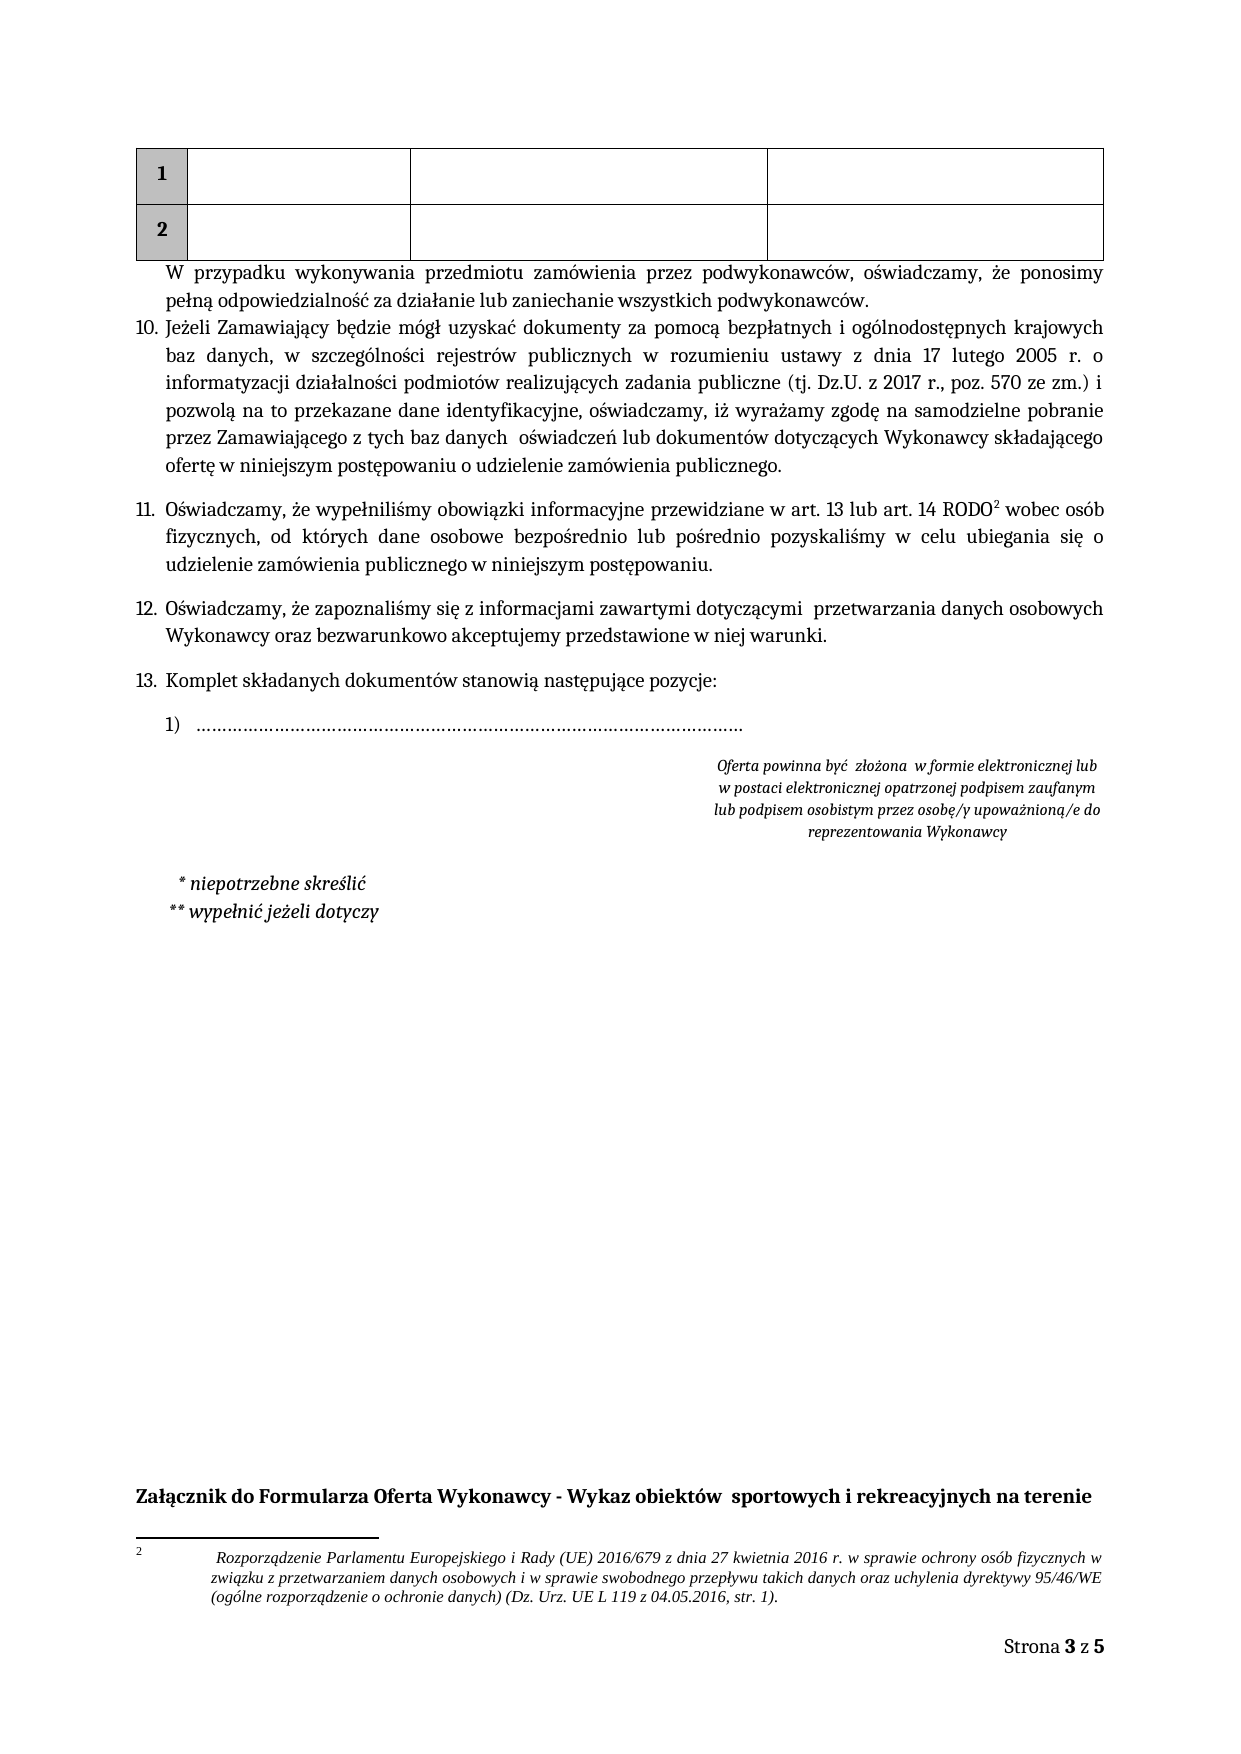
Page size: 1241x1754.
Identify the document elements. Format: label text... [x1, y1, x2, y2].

table_cell [411, 149, 767, 204]
table_cell 2 [137, 205, 187, 260]
table_cell [768, 149, 1103, 204]
list Oświadczamy, że zapoznaliśmy się z informacjami zawartymi dotyczącymi przetwarzania danych osobowych Wykonawcy oraz bezwarunkowo akceptujemy przedstawione w niej warunki. [136, 597, 1104, 648]
table_cell [188, 149, 410, 204]
table_cell 1 [137, 149, 187, 204]
text W przypadku wykonywania przedmiotu zamówienia przez podwykonawców, oświadczamy, że ponosimy pełną odpowiedzialność za działanie lub zaniechanie wszystkich podwykonawców. [165, 261, 1104, 312]
text Oferta powinna być złożona w formie elektronicznej lub w postaci elektronicznej opatrzonej podpisem zaufanym lub podpisem osobistym przez osobę/y upoważnioną/e do reprezentowania Wykonawcy [712, 757, 1104, 842]
table_cell [411, 205, 767, 260]
list …………………………………………………………………………………………… [165, 712, 1104, 736]
text Załącznik do Formularza Oferta Wykonawcy - Wykaz obiektów sportowych i rekreacyjnych na terenie [136, 1484, 1240, 1509]
text ** wypełnić jeżeli dotyczy [136, 899, 1104, 923]
text * niepotrzebne skreślić [136, 872, 1104, 896]
table_cell [188, 205, 410, 260]
list Oświadczamy, że wypełniliśmy obowiązki informacyjne przewidziane w art. 13 lub art. 14 RODO wobec osób fizycznych, od których dane osobowe bezpośrednio lub pośrednio pozyskaliśmy w celu ubiegania się o udzielenie zamówienia publicznego w niniejszym postępowaniu. [136, 497, 1104, 576]
table_cell [768, 205, 1103, 260]
list Jeżeli Zamawiający będzie mógł uzyskać dokumenty za pomocą bezpłatnych i ogólnodostępnych krajowych baz danych, w szczególności rejestrów publicznych w rozumieniu ustawy z dnia 17 lutego 2005 r. o informatyzacji działalności podmiotów realizujących zadania publiczne (tj. Dz.U. z 2017 r., poz. 570 ze zm.) i pozwolą na to przekazane dane identyfikacyjne, oświadczamy, iż wyrażamy zgodę na samodzielne pobranie przez Zamawiającego z tych baz danych oświadczeń lub dokumentów dotyczących Wykonawcy składającego ofertę w niniejszym postępowaniu o udzielenie zamówienia publicznego. [136, 316, 1104, 477]
list Komplet składanych dokumentów stanowią następujące pozycje: [136, 668, 1104, 692]
